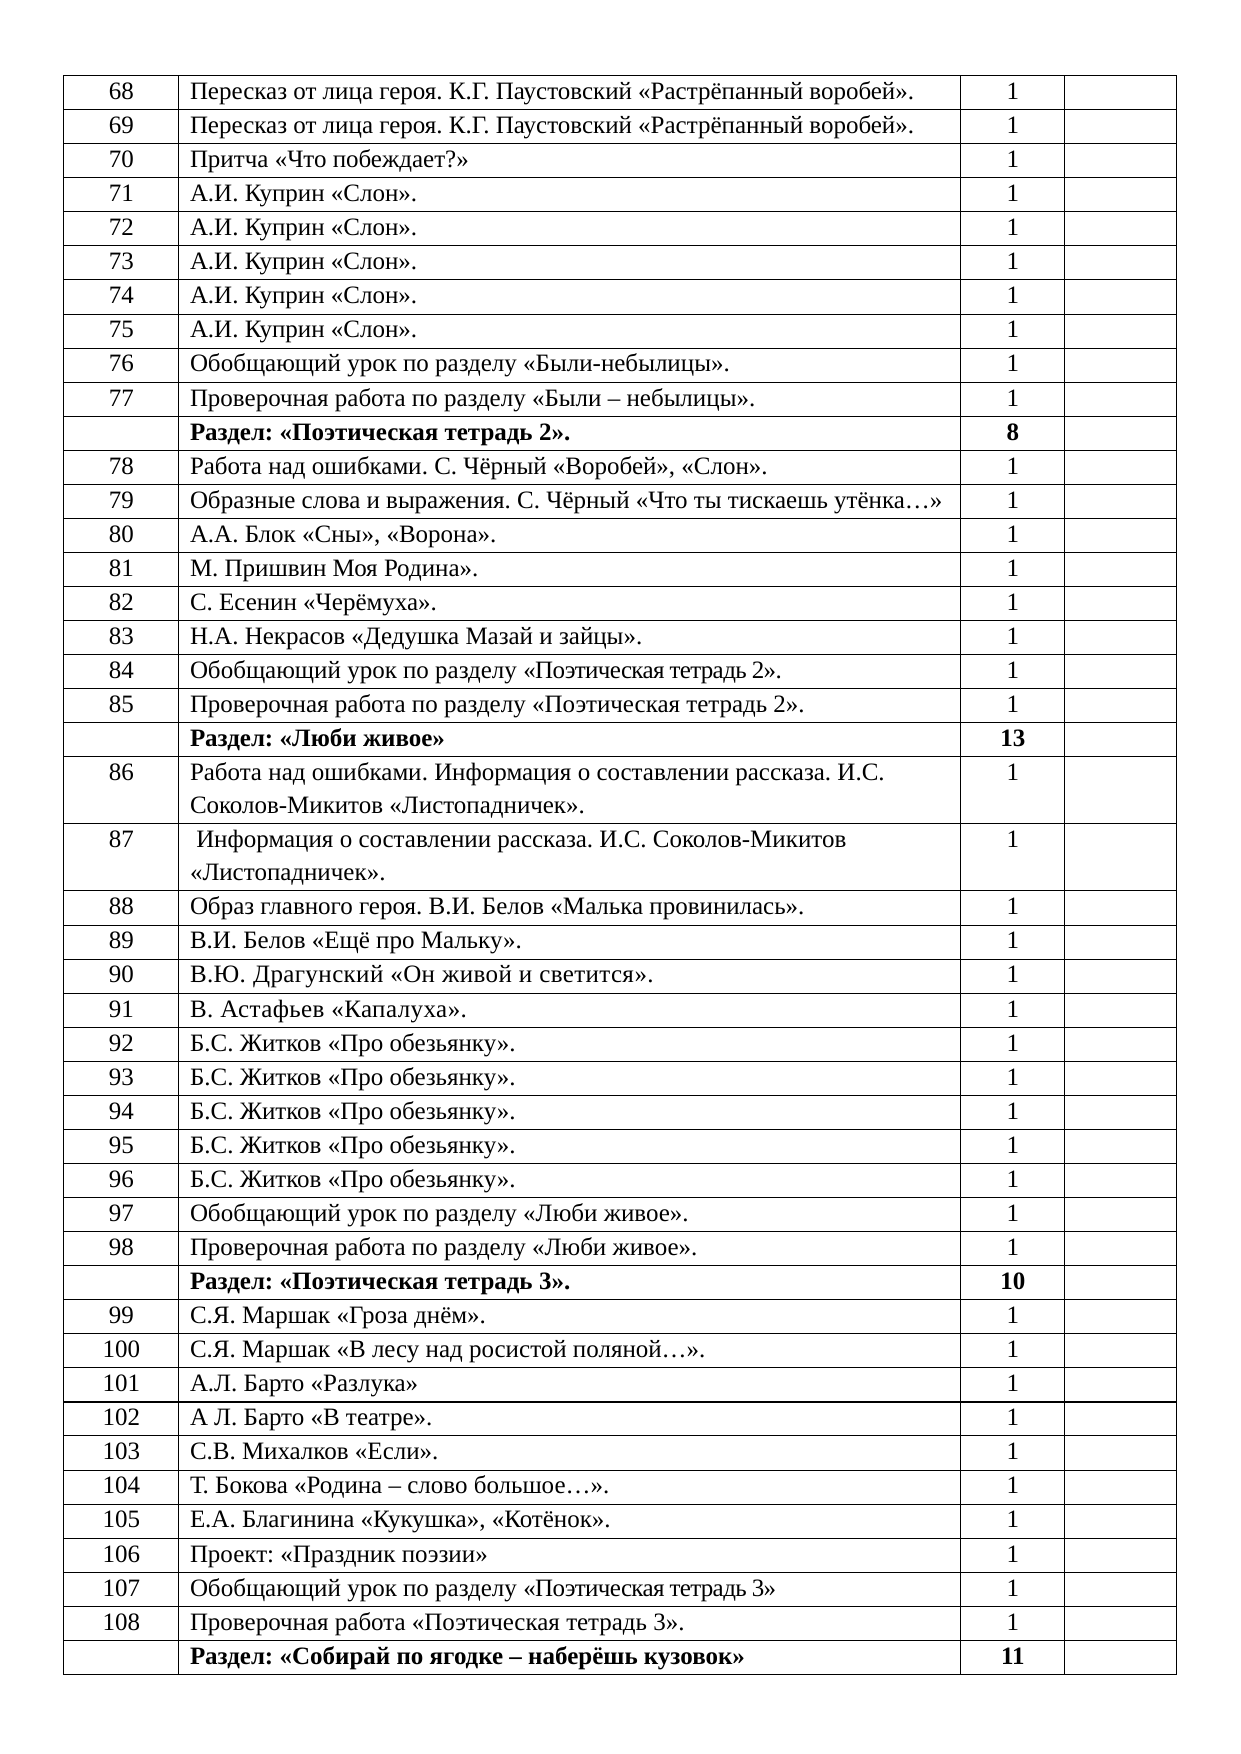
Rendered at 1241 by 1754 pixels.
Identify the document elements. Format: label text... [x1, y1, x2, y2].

table_cell С.Я. Маршак «В лесу над росистой поляной…». [179, 1334, 960, 1367]
table_cell 1 [961, 587, 1064, 620]
table_cell [1065, 280, 1176, 313]
table_cell [1065, 723, 1176, 756]
table_cell Работа над ошибками. С. Чёрный «Воробей», «Слон». [179, 451, 960, 484]
table_cell Н.А. Некрасов «Дедушка Мазай и зайцы». [179, 621, 960, 654]
table_cell 101 [64, 1368, 178, 1401]
table_cell Обобщающий урок по разделу «Были-небылицы». [179, 349, 960, 382]
table_cell [1065, 587, 1176, 620]
table_cell 69 [64, 110, 178, 143]
table_cell Раздел: «Поэтическая тетрадь 3». [179, 1266, 960, 1299]
table_cell [1065, 451, 1176, 484]
table_cell [1065, 315, 1176, 347]
table_cell [1065, 519, 1176, 552]
table_cell 71 [64, 178, 178, 211]
table_cell 68 [64, 76, 178, 109]
table_cell Обобщающий урок по разделу «Поэтическая тетрадь 3» [179, 1573, 960, 1606]
table_cell 102 [64, 1403, 178, 1435]
table_cell 1 [961, 621, 1064, 654]
table_cell 86 [64, 757, 178, 823]
table_cell 1 [961, 451, 1064, 484]
table_cell Проект: «Праздник поэзии» [179, 1539, 960, 1572]
table_cell М. Пришвин Моя Родина». [179, 553, 960, 586]
table_cell Образные слова и выражения. С. Чёрный «Что ты тискаешь утёнка…» [179, 485, 960, 518]
table_cell А.И. Куприн «Слон». [179, 212, 960, 245]
table_cell А.И. Куприн «Слон». [179, 280, 960, 313]
table_cell 1 [961, 1198, 1064, 1231]
table_cell 1 [961, 757, 1064, 823]
table_cell 1 [961, 1436, 1064, 1469]
table_cell 96 [64, 1164, 178, 1197]
table_cell 1 [961, 1232, 1064, 1265]
table_cell 1 [961, 1607, 1064, 1640]
table_cell 1 [961, 553, 1064, 586]
table_cell 1 [961, 246, 1064, 279]
table_cell 1 [961, 1403, 1064, 1435]
table_cell 93 [64, 1062, 178, 1095]
table_cell Проверочная работа «Поэтическая тетрадь 3». [179, 1607, 960, 1640]
table_cell [1065, 655, 1176, 688]
table_cell [1065, 553, 1176, 586]
table_cell 98 [64, 1232, 178, 1265]
table_cell [1065, 1641, 1176, 1674]
table_cell Б.С. Житков «Про обезьянку». [179, 1164, 960, 1197]
table_cell 91 [64, 994, 178, 1027]
table_cell 1 [961, 178, 1064, 211]
table_cell В.Ю. Драгунский «Он живой и светится». [179, 960, 960, 993]
table_cell 89 [64, 926, 178, 958]
table_cell [1065, 1573, 1176, 1606]
table_cell [1065, 1539, 1176, 1572]
table_cell [64, 723, 178, 756]
table_cell 1 [961, 110, 1064, 143]
table_cell 11 [961, 1641, 1064, 1674]
table_cell Раздел: «Собирай по ягодке – наберёшь кузовок» [179, 1641, 960, 1674]
table_cell Б.С. Житков «Про обезьянку». [179, 1130, 960, 1163]
table_cell 103 [64, 1436, 178, 1469]
table_cell [1065, 1232, 1176, 1265]
table_cell [1065, 212, 1176, 245]
table_cell 99 [64, 1300, 178, 1333]
table_cell [1065, 1368, 1176, 1401]
table_cell А.И. Куприн «Слон». [179, 178, 960, 211]
table_cell 1 [961, 689, 1064, 722]
table_cell 1 [961, 891, 1064, 924]
table_cell 75 [64, 315, 178, 347]
table_cell [1065, 178, 1176, 211]
table_cell А.И. Куприн «Слон». [179, 315, 960, 347]
table_cell Б.С. Житков «Про обезьянку». [179, 1062, 960, 1095]
table_cell 87 [64, 824, 178, 890]
table_cell Проверочная работа по разделу «Были – небылицы». [179, 383, 960, 416]
table_cell [1065, 1028, 1176, 1061]
table_cell [1065, 1505, 1176, 1538]
table_cell Притча «Что побеждает?» [179, 144, 960, 177]
table_cell Б.С. Житков «Про обезьянку». [179, 1028, 960, 1061]
table_cell 1 [961, 926, 1064, 958]
table_cell [1065, 76, 1176, 109]
table_cell 106 [64, 1539, 178, 1572]
table_cell Е.А. Благинина «Кукушка», «Котёнок». [179, 1505, 960, 1538]
table_cell [1065, 349, 1176, 382]
table_cell Проверочная работа по разделу «Поэтическая тетрадь 2». [179, 689, 960, 722]
table_cell [1065, 1403, 1176, 1435]
table_cell Т. Бокова «Родина – слово большое…». [179, 1471, 960, 1503]
table_cell 100 [64, 1334, 178, 1367]
table_cell 1 [961, 485, 1064, 518]
table_cell [1065, 891, 1176, 924]
table_cell Раздел: «Поэтическая тетрадь 2». [179, 417, 960, 450]
table_cell [1065, 926, 1176, 958]
table_cell 1 [961, 1471, 1064, 1503]
table_cell 1 [961, 76, 1064, 109]
table_cell [64, 1266, 178, 1299]
table_cell 95 [64, 1130, 178, 1163]
table_cell А.И. Куприн «Слон». [179, 246, 960, 279]
table_cell [1065, 1198, 1176, 1231]
table_cell 1 [961, 1062, 1064, 1095]
table_cell 108 [64, 1607, 178, 1640]
table_cell 1 [961, 1505, 1064, 1538]
table_cell 73 [64, 246, 178, 279]
table_cell Информация о составлении рассказа. И.С. Соколов-Микитов «Листопадничек». [179, 824, 960, 890]
table_cell [1065, 1130, 1176, 1163]
table_cell 1 [961, 1096, 1064, 1129]
table_cell 10 [961, 1266, 1064, 1299]
table_cell Б.С. Житков «Про обезьянку». [179, 1096, 960, 1129]
table_cell 1 [961, 1300, 1064, 1333]
table_cell 1 [961, 994, 1064, 1027]
table_cell [1065, 1334, 1176, 1367]
table_cell [1065, 110, 1176, 143]
table_cell [1065, 824, 1176, 890]
table_cell [1065, 1300, 1176, 1333]
table_cell [1065, 1266, 1176, 1299]
table_cell С.Я. Маршак «Гроза днём». [179, 1300, 960, 1333]
table_cell 1 [961, 824, 1064, 890]
table_cell Раздел: «Люби живое» [179, 723, 960, 756]
table_cell 1 [961, 1539, 1064, 1572]
table_cell Обобщающий урок по разделу «Поэтическая тетрадь 2». [179, 655, 960, 688]
table_cell С. Есенин «Черёмуха». [179, 587, 960, 620]
table_cell [1065, 485, 1176, 518]
table_cell 1 [961, 1573, 1064, 1606]
table_cell 1 [961, 280, 1064, 313]
table_cell 94 [64, 1096, 178, 1129]
table_cell 1 [961, 1130, 1064, 1163]
table_cell Работа над ошибками. Информация о составлении рассказа. И.С. Соколов-Микитов «Листопадничек». [179, 757, 960, 823]
table_cell 84 [64, 655, 178, 688]
table_cell Обобщающий урок по разделу «Люби живое». [179, 1198, 960, 1231]
table_cell 70 [64, 144, 178, 177]
table_cell 1 [961, 960, 1064, 993]
table_cell [1065, 1436, 1176, 1469]
table_cell 88 [64, 891, 178, 924]
table_cell 97 [64, 1198, 178, 1231]
table_cell 1 [961, 315, 1064, 347]
table_cell [1065, 994, 1176, 1027]
table_cell В.И. Белов «Ещё про Мальку». [179, 926, 960, 958]
table_cell А Л. Барто «В театре». [179, 1403, 960, 1435]
table_cell [1065, 1164, 1176, 1197]
table_cell 81 [64, 553, 178, 586]
table_cell 1 [961, 1368, 1064, 1401]
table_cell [179, 76, 960, 109]
table_cell 83 [64, 621, 178, 654]
table_cell 80 [64, 519, 178, 552]
table_cell 107 [64, 1573, 178, 1606]
table_cell [1065, 621, 1176, 654]
table_cell 85 [64, 689, 178, 722]
table_cell Проверочная работа по разделу «Люби живое». [179, 1232, 960, 1265]
table_cell 1 [961, 1164, 1064, 1197]
table_cell 76 [64, 349, 178, 382]
table_cell 78 [64, 451, 178, 484]
table_cell 105 [64, 1505, 178, 1538]
table_cell 92 [64, 1028, 178, 1061]
table_cell [1065, 417, 1176, 450]
table_cell 1 [961, 1028, 1064, 1061]
table_cell [1065, 383, 1176, 416]
table_cell 13 [961, 723, 1064, 756]
table_cell 1 [961, 655, 1064, 688]
table_cell [1065, 960, 1176, 993]
table_cell 72 [64, 212, 178, 245]
table_cell [1065, 689, 1176, 722]
table_cell [1065, 144, 1176, 177]
table_cell [1065, 1607, 1176, 1640]
table_cell [64, 1641, 178, 1674]
table_cell 1 [961, 519, 1064, 552]
table_cell 1 [961, 144, 1064, 177]
table_cell 90 [64, 960, 178, 993]
table_cell 104 [64, 1471, 178, 1503]
table_cell А.Л. Барто «Разлука» [179, 1368, 960, 1401]
table_cell В. Астафьев «Капалуха». [179, 994, 960, 1027]
table_cell 1 [961, 349, 1064, 382]
table_cell 1 [961, 1334, 1064, 1367]
table_cell С.В. Михалков «Если». [179, 1436, 960, 1469]
table_cell 77 [64, 383, 178, 416]
table_cell 1 [961, 383, 1064, 416]
table_cell [64, 417, 178, 450]
table_cell [1065, 757, 1176, 823]
table_cell 82 [64, 587, 178, 620]
table_cell [1065, 1471, 1176, 1503]
table_cell [1065, 1062, 1176, 1095]
table_cell 74 [64, 280, 178, 313]
table_cell А.А. Блок «Сны», «Ворона». [179, 519, 960, 552]
table_cell 79 [64, 485, 178, 518]
table_cell [1065, 1096, 1176, 1129]
table_cell 8 [961, 417, 1064, 450]
table_cell Образ главного героя. В.И. Белов «Малька провинилась». [179, 891, 960, 924]
table_cell 1 [961, 212, 1064, 245]
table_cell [179, 110, 960, 143]
table_cell [1065, 246, 1176, 279]
